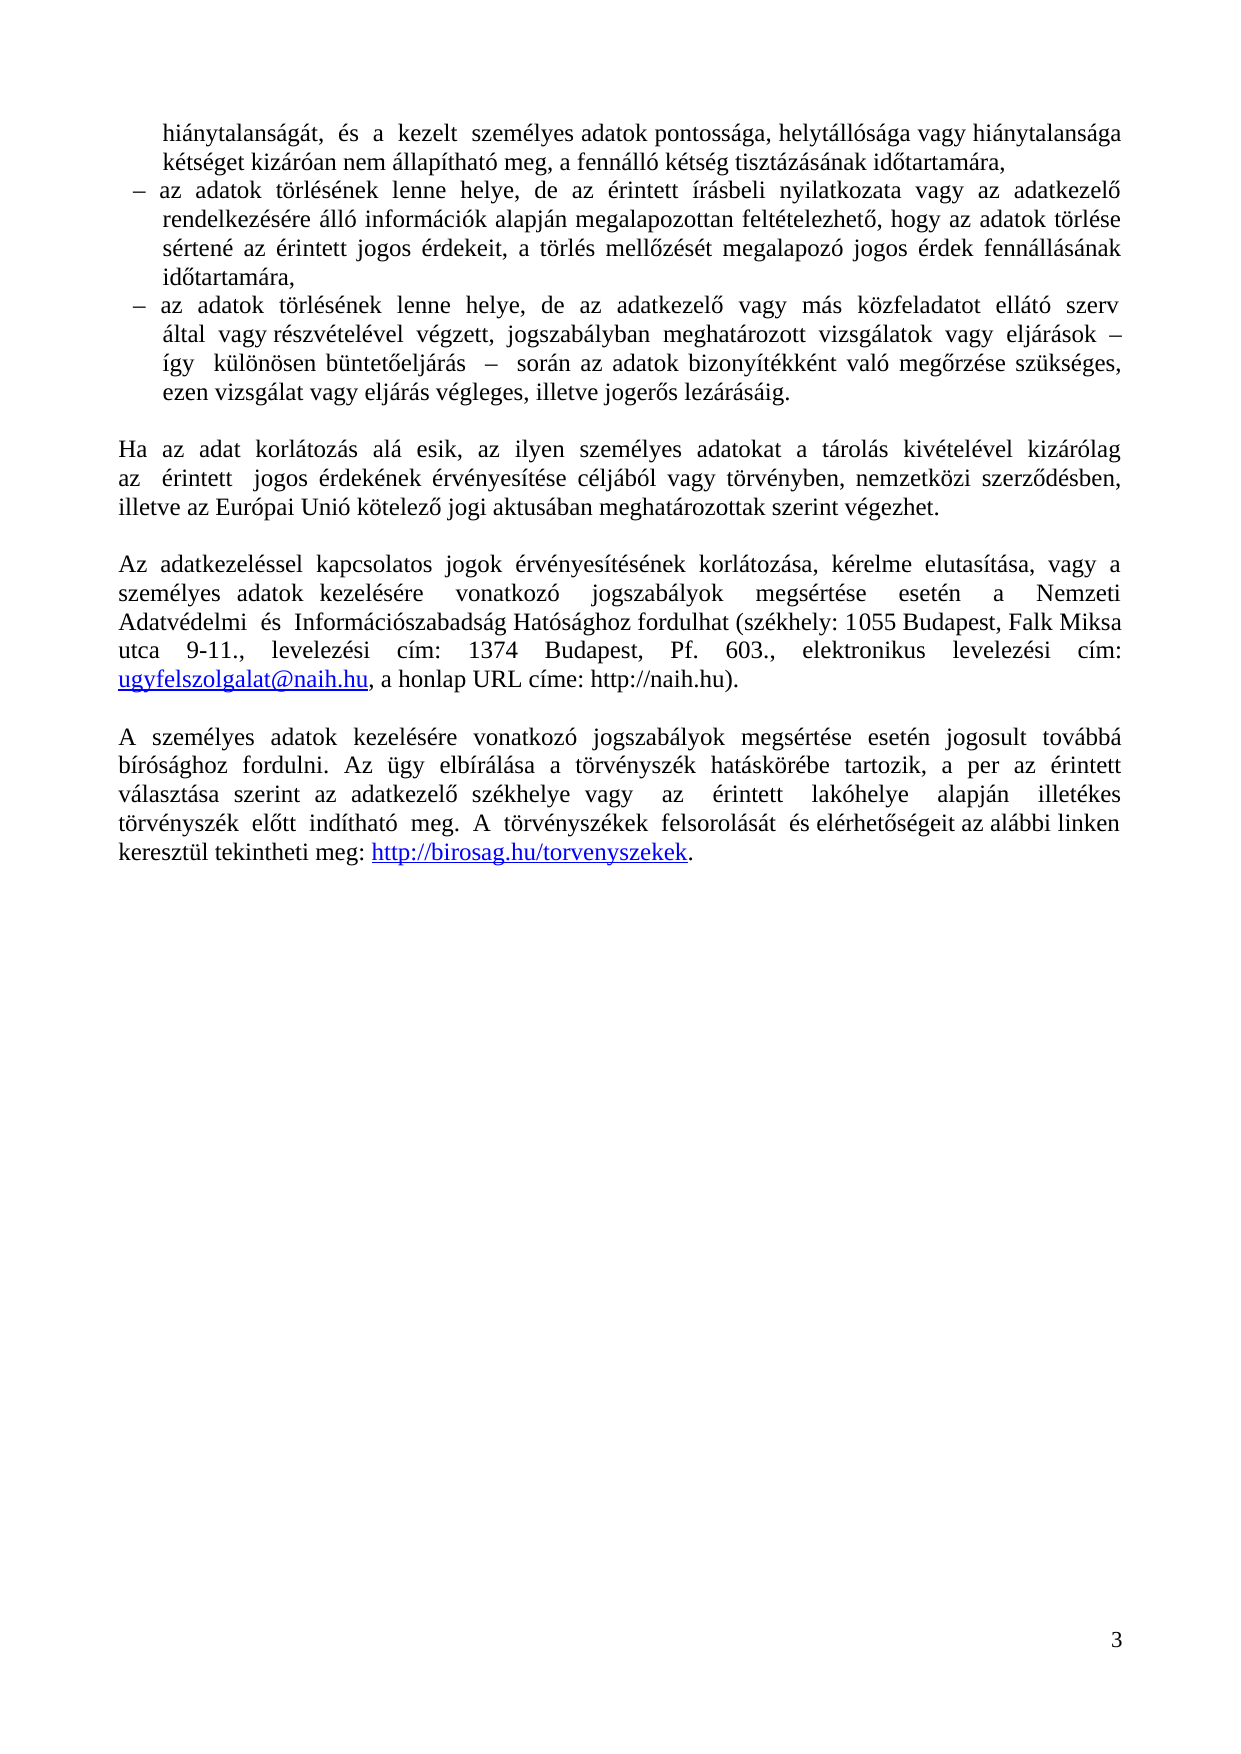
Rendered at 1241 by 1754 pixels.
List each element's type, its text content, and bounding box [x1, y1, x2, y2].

text Ha az adat korlátozás alá esik, az ilyen személyes adatokat a tárolás kivételével kizárólag az érintett jogos érdekének érvényesítése céljából vagy törvényben, nemzetközi szerződésben, illetve az Európai Unió kötelező jogi aktusában meghatározottak szerint végezhet. [118, 434, 1122, 521]
text – az adatok törlésének lenne helye, de az érintett írásbeli nyilatkozata vagy az adatkezelő rendelkezésére álló információk alapján megalapozottan feltételezhető, hogy az adatok törlése sértené az érintett jogos érdekeit, a törlés mellőzését megalapozó jogos érdek fennállásának időtartamára, [133, 176, 1122, 291]
text Az adatkezeléssel kapcsolatos jogok érvényesítésének korlátozása, kérelme elutasítása, vagy a személyes adatok kezelésére vonatkozó jogszabályok megsértése esetén a Nemzeti Adatvédelmi és Információszabadság Hatósághoz fordulhat (székhely: 1055 Budapest, Falk Miksa utca 9-11., levelezési cím: 1374 Budapest, Pf. 603., elektronikus levelezési cím: ugyfelszolgalat@naih.hu, a honlap URL címe: http://naih.hu). [118, 549, 1122, 693]
text A személyes adatok kezelésére vonatkozó jogszabályok megsértése esetén jogosult továbbá bírósághoz fordulni. Az ügy elbírálása a törvényszék hatáskörébe tartozik, a per az érintett választása szerint az adatkezelő székhelye vagy az érintett lakóhelye alapján illetékes törvényszék előtt indítható meg. A törvényszékek felsorolását és elérhetőségeit az alábbi linken keresztül tekintheti meg: http://birosag.hu/torvenyszekek. [118, 722, 1122, 866]
text – az adatok törlésének lenne helye, de az adatkezelő vagy más közfeladatot ellátó szerv által vagy részvételével végzett, jogszabályban meghatározott vizsgálatok vagy eljárások – így különösen büntetőeljárás – során az adatok bizonyítékként való megőrzése szükséges, ezen vizsgálat vagy eljárás végleges, illetve jogerős lezárásáig. [133, 291, 1122, 406]
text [133, 118, 1122, 176]
